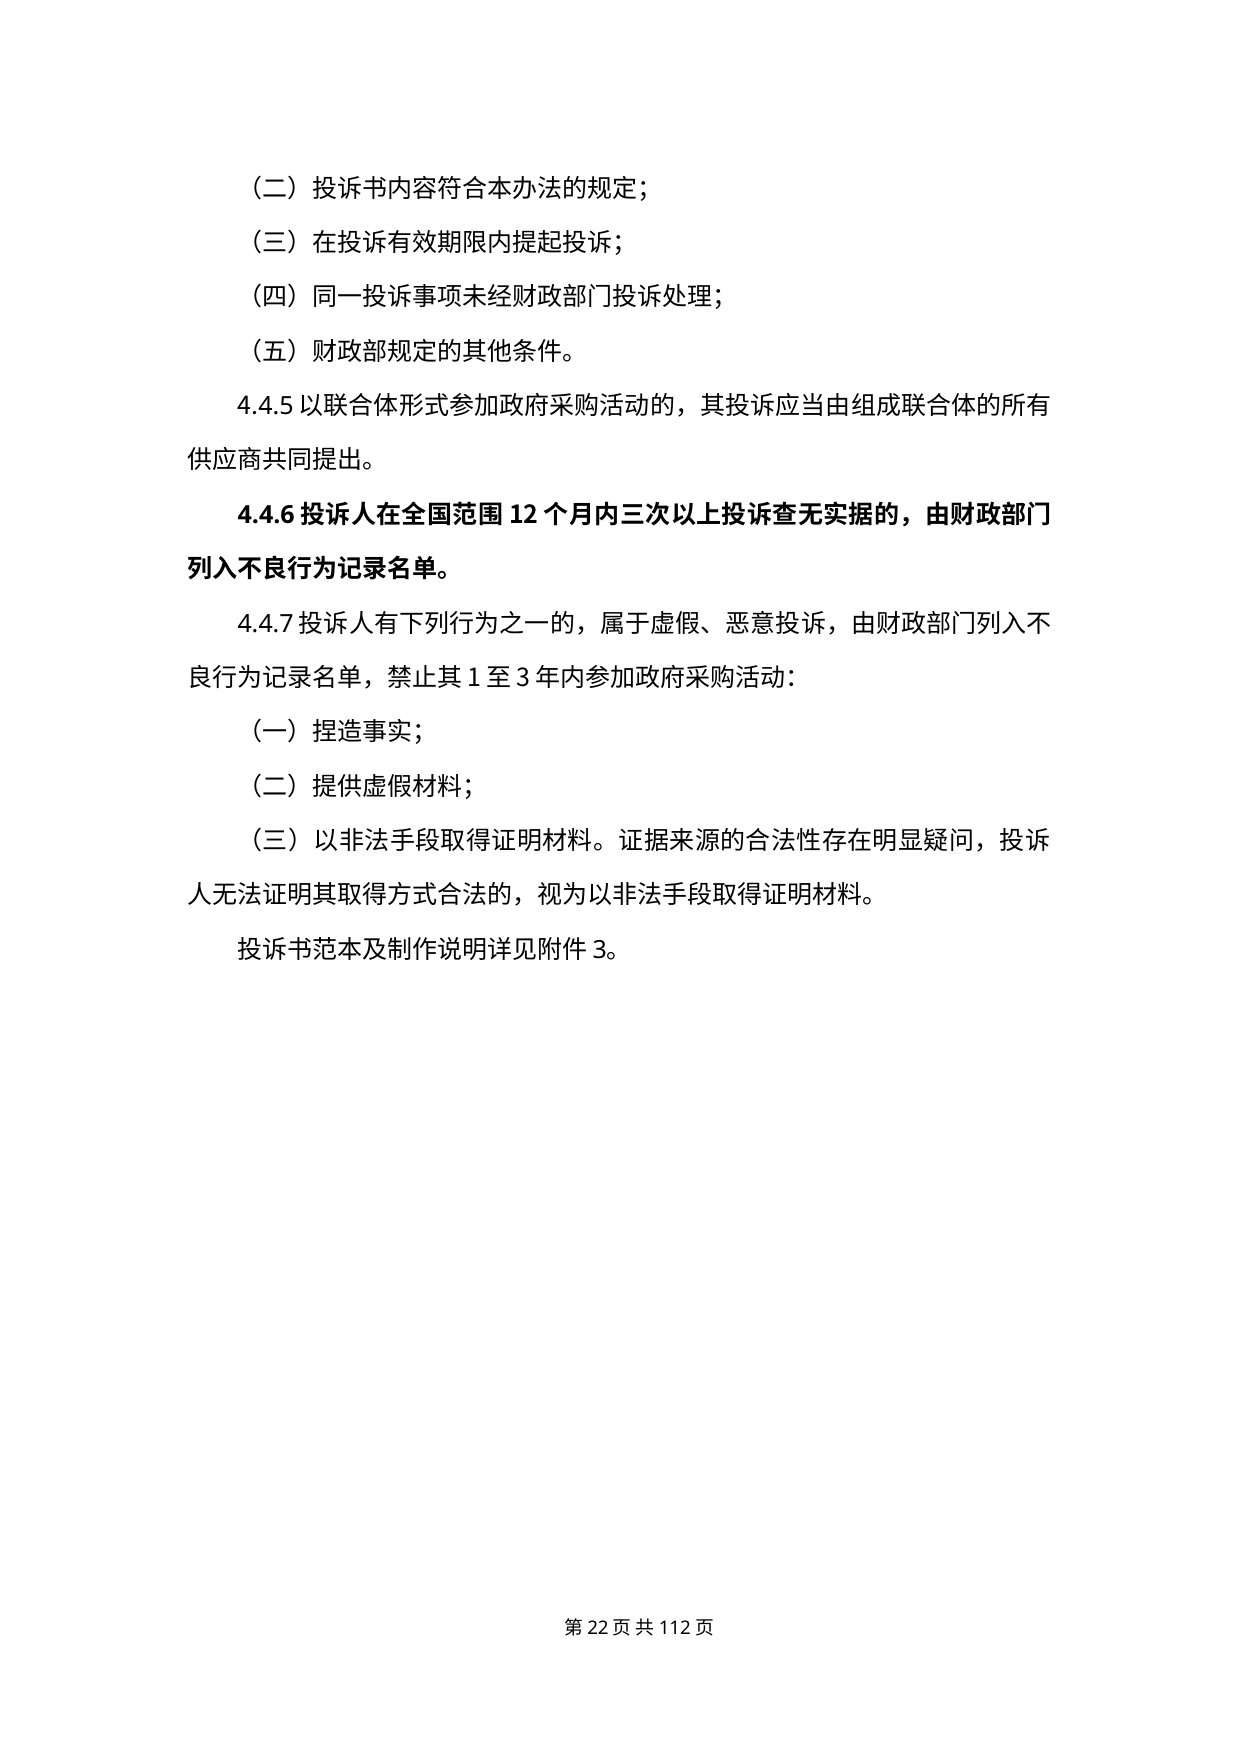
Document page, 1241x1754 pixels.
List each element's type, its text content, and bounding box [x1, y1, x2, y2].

text （五）财政部规定的其他条件。 [187, 331, 1053, 367]
text 投诉书范本及制作说明详见附件3。 [187, 929, 1053, 966]
text （二）投诉书内容符合本办法的规定； [187, 168, 1053, 204]
text （三）以非法手段取得证明材料。证据来源的合法性存在明显疑问，投诉人无法证明其取得方式合法的，视为以非法手段取得证明材料。 [187, 821, 1053, 911]
text 4.4.6投诉人在全国范围12个月内三次以上投诉查无实据的，由财政部门列入不良行为记录名单。 [187, 494, 1053, 585]
text （一）捏造事实； [187, 712, 1053, 748]
text 4.4.5以联合体形式参加政府采购活动的，其投诉应当由组成联合体的所有供应商共同提出。 [187, 386, 1053, 476]
text 4.4.7投诉人有下列行为之一的，属于虚假、恶意投诉，由财政部门列入不良行为记录名单，禁止其1至3年内参加政府采购活动： [187, 603, 1053, 694]
text （二）提供虚假材料； [187, 766, 1053, 802]
text （三）在投诉有效期限内提起投诉； [187, 222, 1053, 259]
text （四）同一投诉事项未经财政部门投诉处理； [187, 277, 1053, 313]
